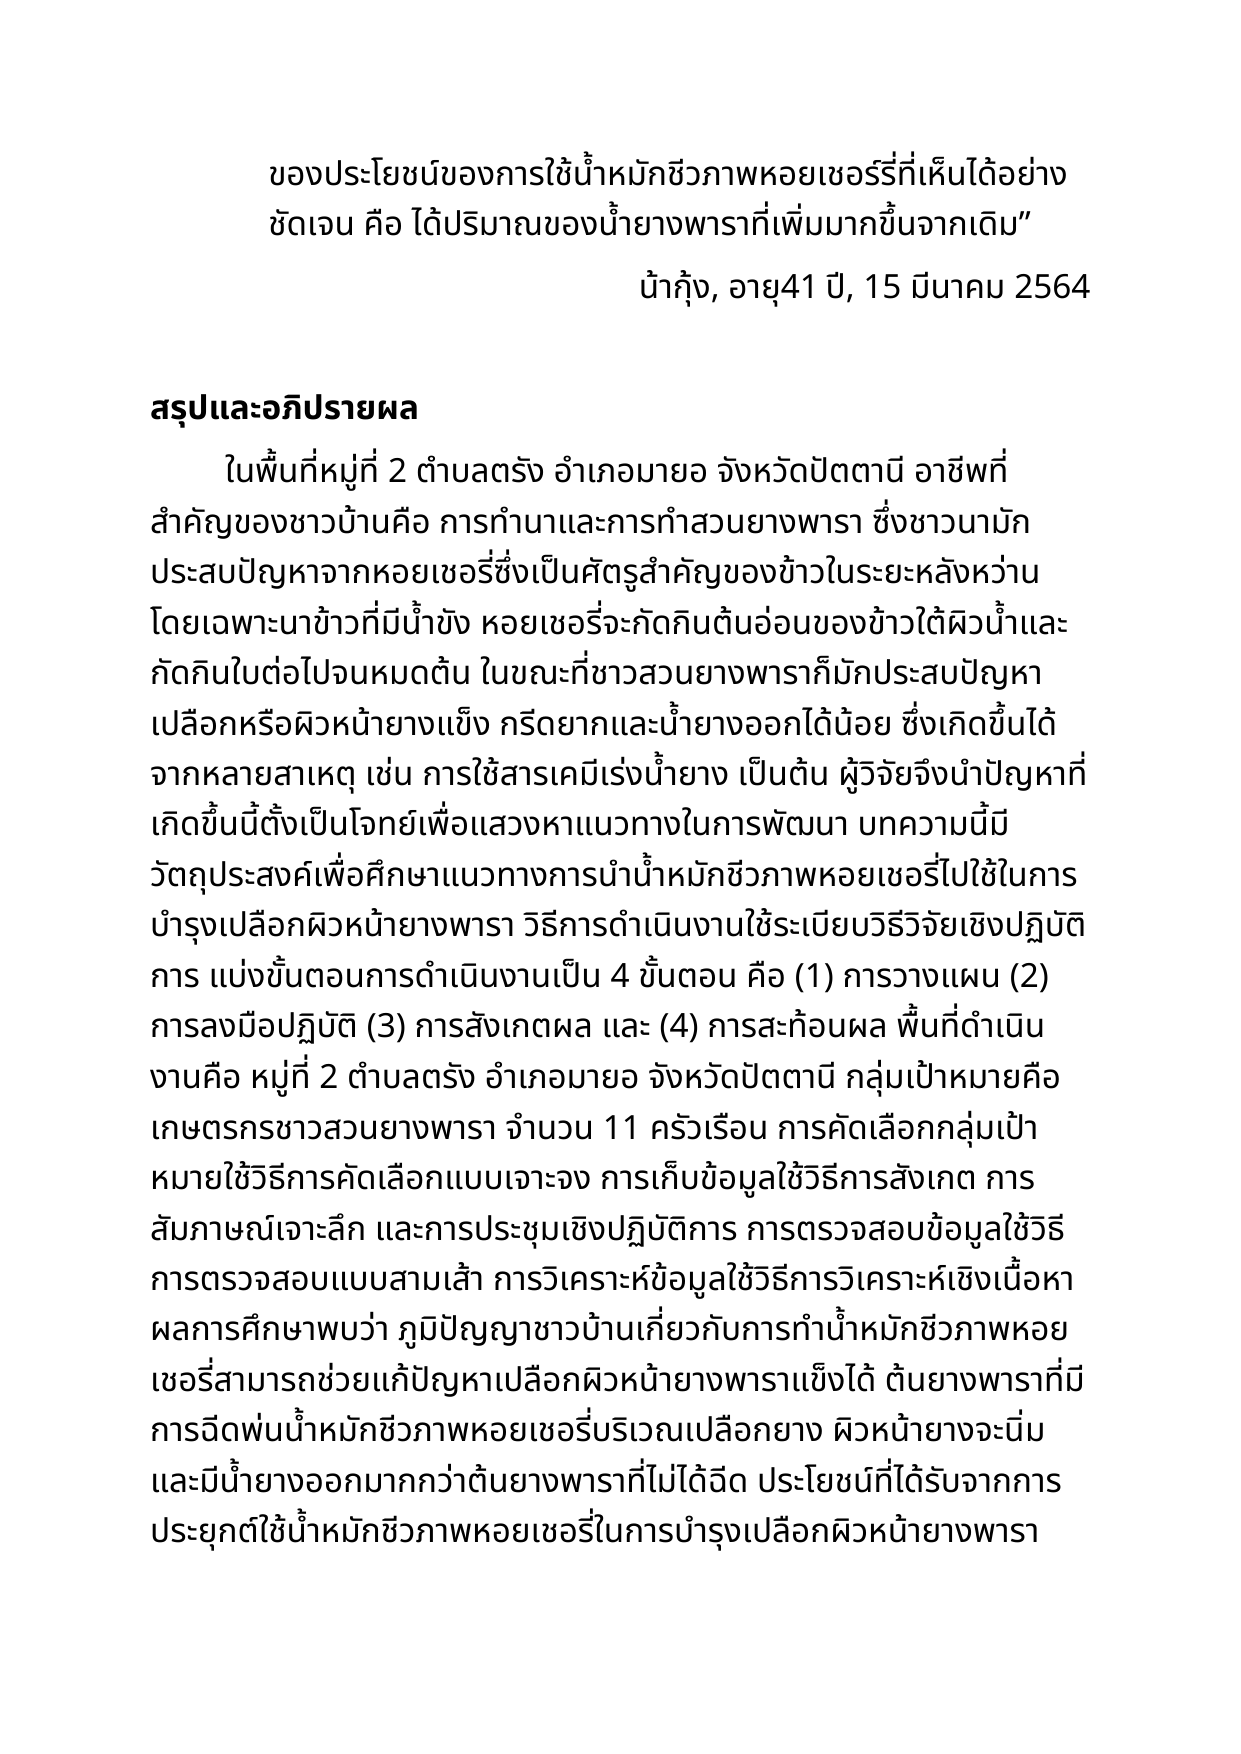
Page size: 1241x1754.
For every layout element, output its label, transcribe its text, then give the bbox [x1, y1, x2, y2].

text สรุปและอภิปรายผล [150, 384, 1090, 435]
text น้ากุ้ง, อายุ41ปี, 15 มีนาคม 2564 [150, 263, 1090, 314]
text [268, 150, 1090, 251]
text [150, 447, 1090, 1557]
